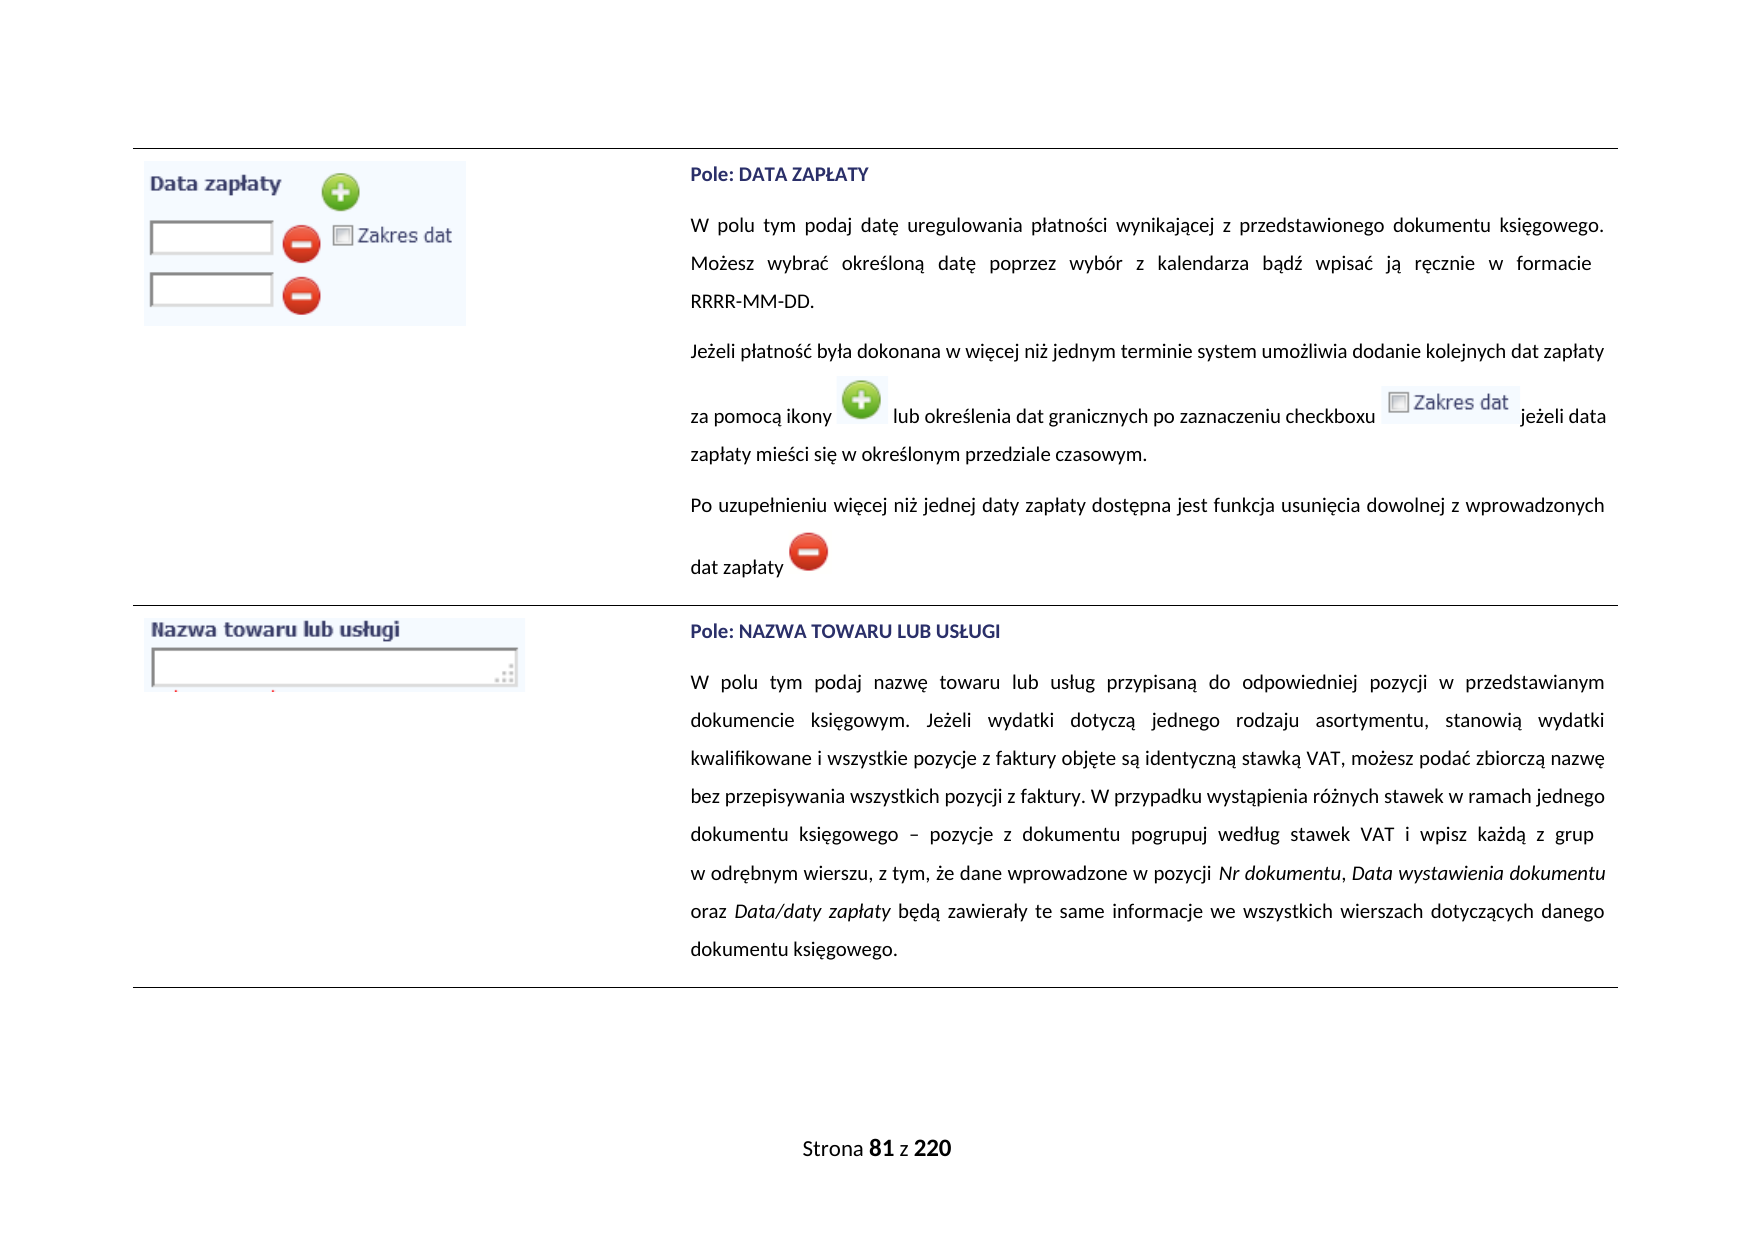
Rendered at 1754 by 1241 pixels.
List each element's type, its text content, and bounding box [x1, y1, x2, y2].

picture [144, 618, 526, 692]
picture [836, 376, 889, 424]
picture [144, 161, 466, 326]
picture [1381, 386, 1521, 424]
picture [788, 530, 833, 574]
table_cell [133, 606, 679, 987]
table_cell Pole: DATA ZAPŁATY W polu tym podaj datę uregulowania płatności wynikającej z przedstawionego dokumentu księgowego. Możesz wybrać określoną datę poprzez wybór z kalendarza bądź wpisać ją ręcznie w formacie RRRR-MM-DD. Jeżeli płatność była dokonana w więcej niż jednym terminie system umożliwia dodanie kolejnych dat zapłaty za pomocą ikony lub określenia dat granicznych po zaznaczeniu checkboxu jeżeli data zapłaty mieści się w określonym przedziale czasowym. Po uzupełnieniu więcej niż jednej daty zapłaty dostępna jest funkcja usunięcia dowolnej z wprowadzonych dat zapłaty [679, 149, 1618, 605]
table_cell Pole: NAZWA TOWARU LUB USŁUGI W polu tym podaj nazwę towaru lub usług przypisaną do odpowiedniej pozycji w przedstawianym dokumencie księgowym. Jeżeli wydatki dotyczą jednego rodzaju asortymentu, stanowią wydatki kwalifikowane i wszystkie pozycje z faktury objęte są identyczną stawką VAT, możesz podać zbiorczą nazwę bez przepisywania wszystkich pozycji z faktury. W przypadku wystąpienia różnych stawek w ramach jednego dokumentu księgowego – pozycje z dokumentu pogrupuj według stawek VAT i wpisz każdą z grup w odrębnym wierszu, z tym, że dane wprowadzone w pozycji Nr dokumentu, Data wystawienia dokumentu oraz Data/daty zapłaty będą zawierały te same informacje we wszystkich wierszach dotyczących danego dokumentu księgowego. [679, 606, 1618, 987]
table_cell [133, 149, 679, 605]
